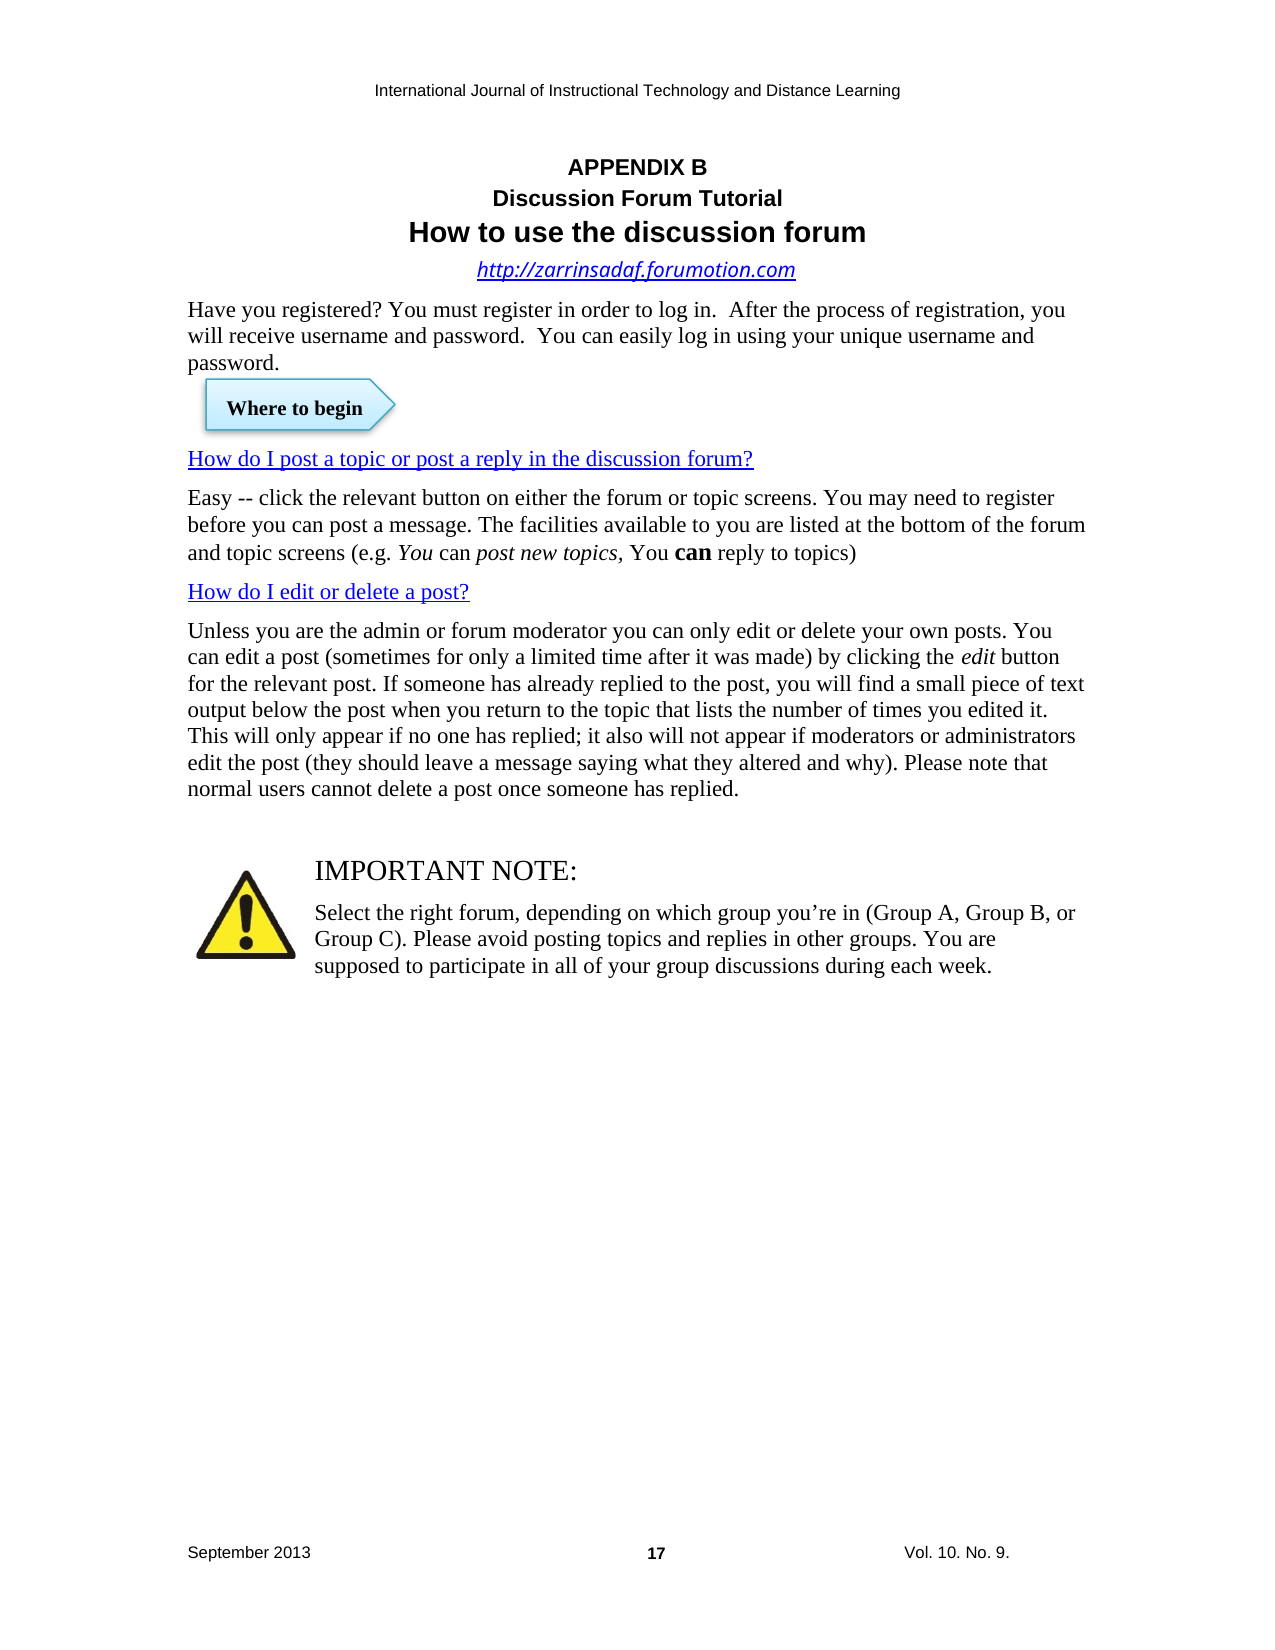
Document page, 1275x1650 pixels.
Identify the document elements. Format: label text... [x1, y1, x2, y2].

subtitle APPENDIX B [187, 154, 1087, 181]
subtitle Discussion Forum Tutorial [187, 185, 1087, 211]
text Unless you are the admin or forum moderator you can only edit or delete your own posts. You can edit a post (sometimes for only a limited time after it was made) by clicking the edit button for the relevant post. If someone has already replied to the post, you will find a small piece of text output below the post when you return to the topic that lists the number of times you edited it. This will only appear if no one has replied; it also will not appear if moderators or administrators edit the post (they should leave a message saying what they altered and why). Please note that normal users cannot delete a post once someone has replied. [187, 617, 1087, 802]
text Have you registered? You must register in order to log in. After the process of registration, you will receive username and password. You can easily log in using your unique username and password. [187, 296, 1087, 375]
text http://zarrinsadaf.forumotion.com [187, 255, 1087, 283]
text How do I edit or delete a post? [187, 578, 1087, 604]
text How do I post a topic or post a reply in the discussion forum? [187, 445, 1087, 472]
picture [192, 866, 296, 958]
text IMPORTANT NOTE: [187, 853, 1087, 886]
text Easy -- click the relevant button on either the forum or topic screens. You may need to register before you can post a message. The facilities available to you are listed at the bottom of the forum and topic screens (e.g. You can post new topics, You can reply to topics) [187, 484, 1087, 566]
subtitle How to use the discussion forum [187, 215, 1087, 249]
text Select the right forum, depending on which group you’re in (Group A, Group B, or Group C). Please avoid posting topics and replies in other groups. You are supposed to participate in all of your group discussions during each week. [187, 899, 1087, 978]
